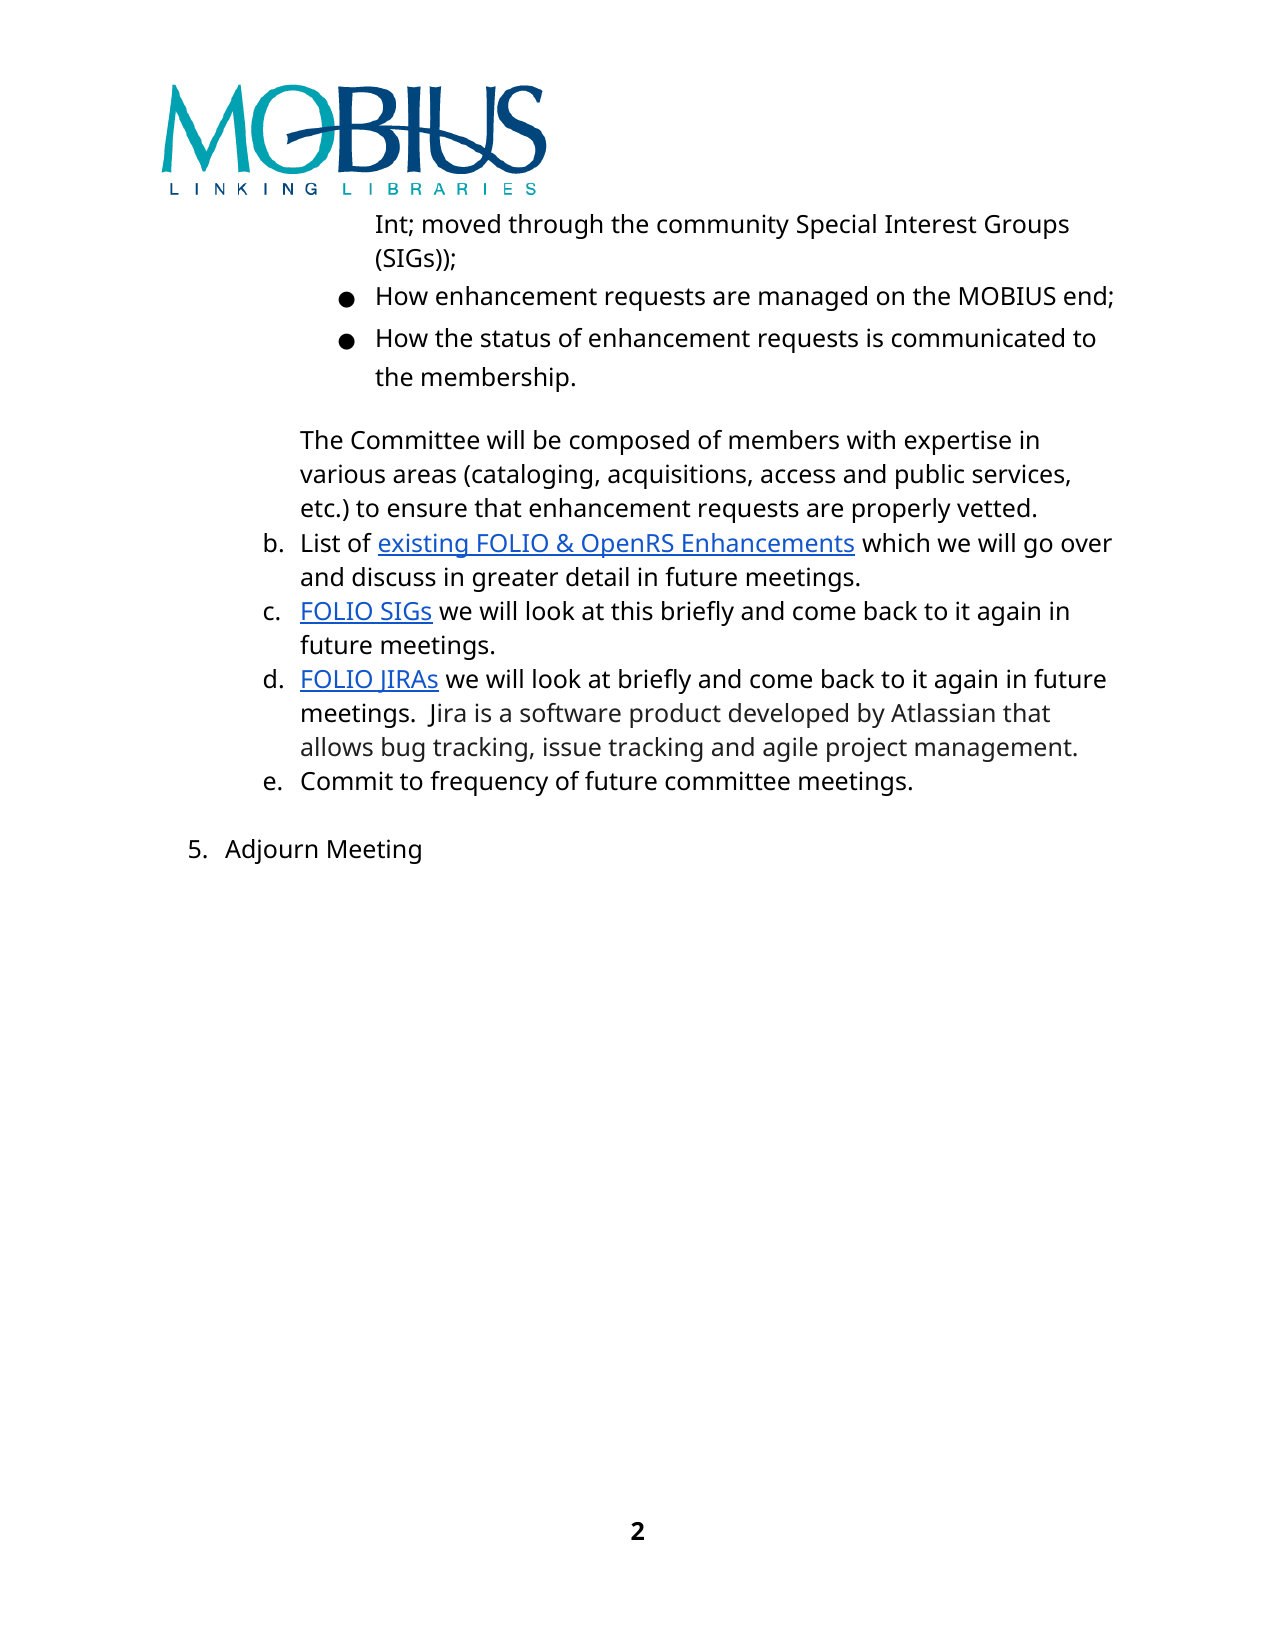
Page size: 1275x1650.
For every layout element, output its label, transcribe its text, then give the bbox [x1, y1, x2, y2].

list How the status of enhancement requests is communicated to the membership. [337, 317, 1125, 394]
list FOLIO JIRAs we will look at briefly and come back to it again in future meetings. Jira is a software product developed by Atlassian that allows bug tracking, issue tracking and agile project management. [262, 661, 1125, 764]
list FOLIO SIGs we will look at this briefly and come back to it again in future meetings. [262, 593, 1125, 661]
list Commit to frequency of future committee meetings. [262, 764, 1125, 798]
text The Committee will be composed of members with expertise in various areas (cataloging, acquisitions, access and public services, etc.) to ensure that enhancement requests are properly vetted. [300, 423, 1125, 525]
list How enhancement requests are managed on the MOBIUS end; [337, 274, 1125, 317]
list Adjourn Meeting [187, 832, 1125, 866]
list List of existing FOLIO & OpenRS Enhancements which we will go over and discuss in greater detail in future meetings. [262, 525, 1125, 593]
picture [150, 75, 555, 207]
